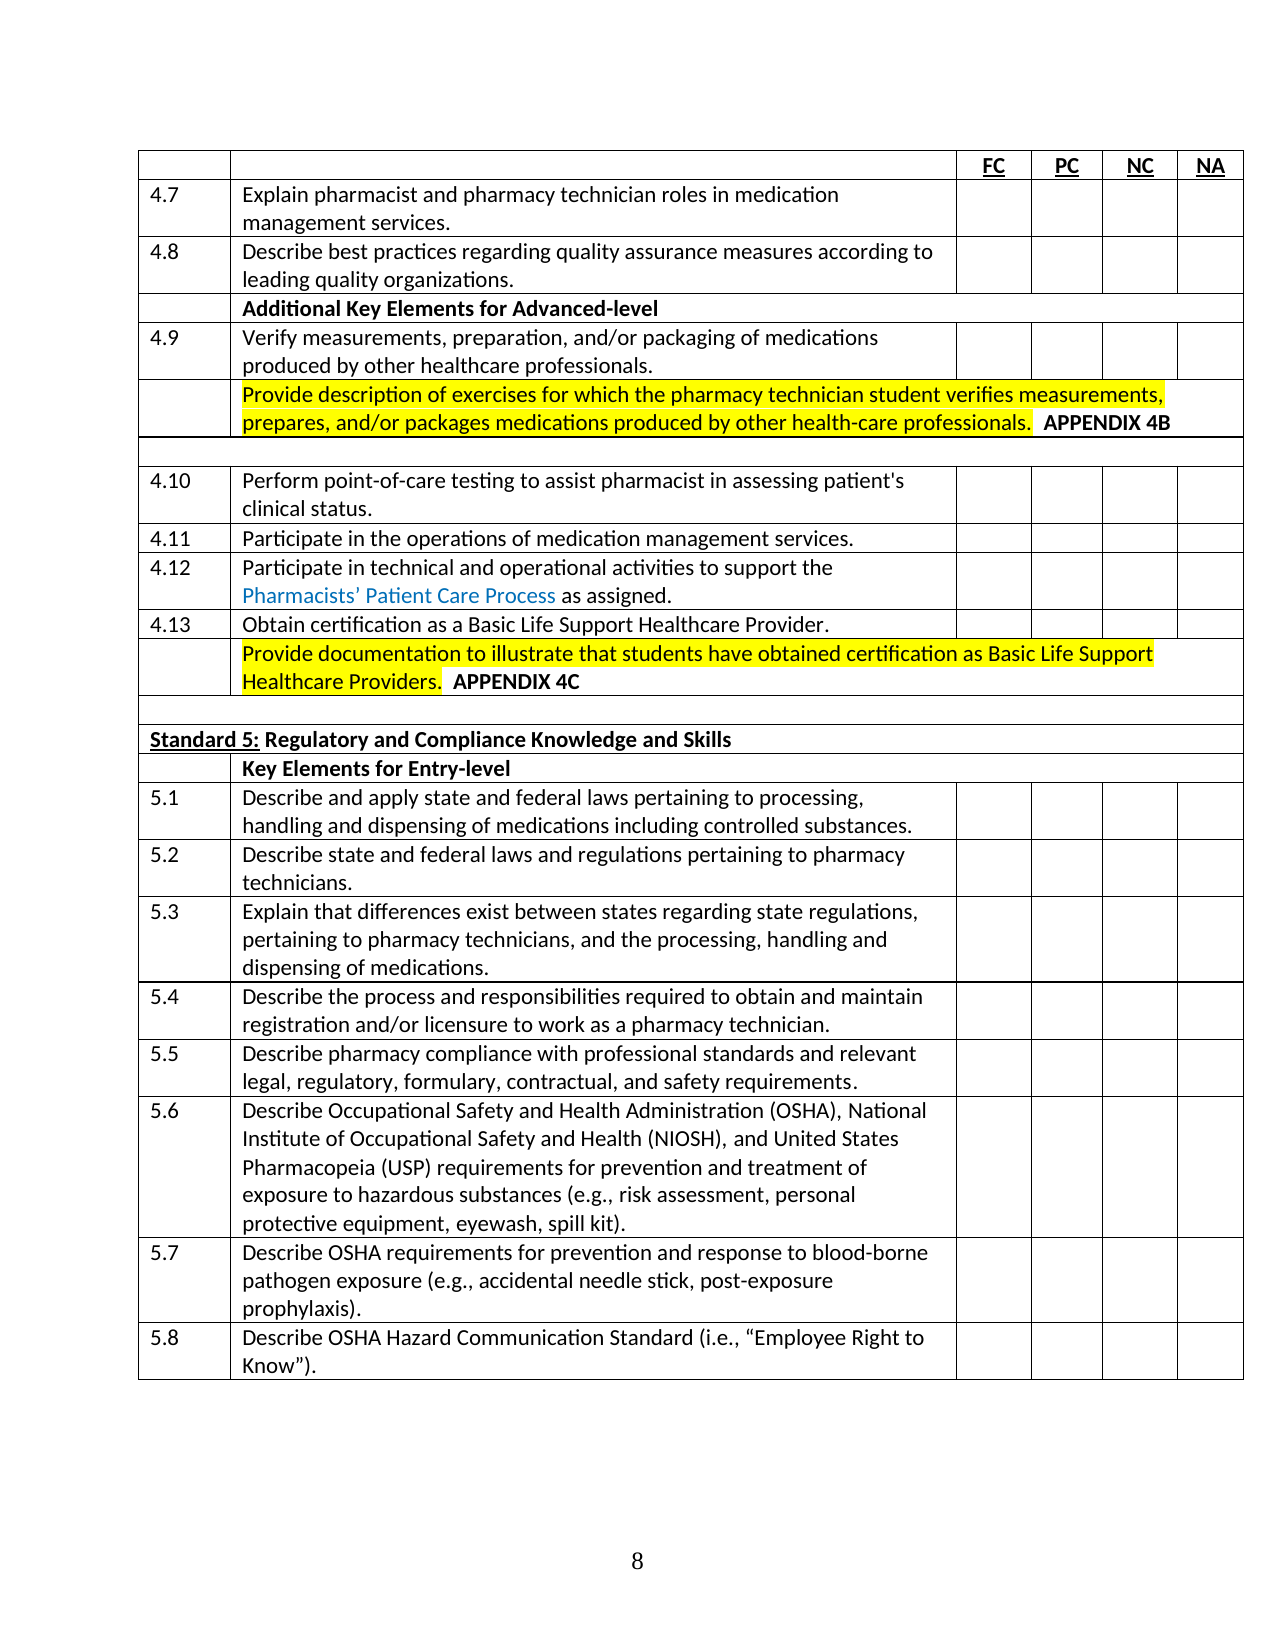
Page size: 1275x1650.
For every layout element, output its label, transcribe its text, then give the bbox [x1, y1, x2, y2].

table_cell 4.11 [139, 524, 230, 552]
table_cell [1178, 783, 1243, 839]
table_cell [1032, 467, 1102, 523]
table_cell [957, 983, 1031, 1038]
table_cell [1032, 180, 1102, 236]
table_cell [1178, 897, 1243, 981]
table_cell [1032, 1097, 1102, 1237]
table_cell [1178, 1238, 1243, 1322]
table_cell [1103, 783, 1177, 839]
table_cell [1103, 897, 1177, 981]
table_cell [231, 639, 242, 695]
table_cell [1032, 237, 1102, 293]
table_cell [1032, 524, 1102, 552]
table_cell [1103, 1097, 1177, 1237]
table_cell 4.7 [139, 180, 230, 236]
table_cell Additional Key Elements for Advanced-level [231, 294, 1243, 322]
table_cell [1178, 553, 1243, 609]
table_header NC [1103, 151, 1177, 179]
table_cell [1178, 1323, 1243, 1379]
table_cell [1103, 553, 1177, 609]
table_cell [957, 1097, 1031, 1237]
table_cell [1178, 983, 1243, 1038]
table_cell Provide documentation to illustrate that students have obtained certification as Basic Life Support Healthcare Providers. APPENDIX 4C [442, 639, 1243, 695]
table_cell 4.10 [139, 467, 230, 523]
table_cell [1178, 1040, 1243, 1096]
table_cell [1032, 783, 1102, 839]
table_cell [957, 610, 1031, 638]
table_cell [957, 783, 1031, 839]
table_cell [139, 294, 230, 322]
table_cell [139, 380, 230, 436]
table_cell 5.2 [139, 840, 230, 896]
table_cell [957, 1323, 1031, 1379]
table_cell [139, 754, 230, 782]
table_cell [957, 237, 1031, 293]
table_cell [1103, 467, 1177, 523]
table_cell 5.5 [139, 1040, 230, 1096]
table_cell [957, 1040, 1031, 1096]
table_cell Provide description of exercises for which the pharmacy technician student verifies measurements, prepares, and/or packages medications produced by other health-care professionals. APPENDIX 4B [231, 380, 1243, 436]
table_cell [1032, 553, 1102, 609]
table_cell 5.7 [139, 1238, 230, 1322]
table_cell Describe the process and responsibilities required to obtain and maintain registration and/or licensure to work as a pharmacy technician. [231, 983, 956, 1038]
table_cell 4.12 [139, 553, 230, 609]
table_cell [957, 897, 1031, 981]
table_cell [957, 553, 1031, 609]
table_cell [1032, 1040, 1102, 1096]
table_cell [1178, 237, 1243, 293]
table_cell [1032, 610, 1102, 638]
table_cell [957, 180, 1031, 236]
table_cell [1032, 897, 1102, 981]
table_header FC [957, 151, 1031, 179]
table_cell Participate in the operations of medication management services. [231, 524, 956, 552]
table_cell Verify measurements, preparation, and/or packaging of medications produced by other healthcare professionals. [231, 323, 956, 379]
table_cell Explain that differences exist between states regarding state regulations, pertaining to pharmacy technicians, and the processing, handling and dispensing of medications. [231, 897, 956, 981]
table_cell [1103, 237, 1177, 293]
table_cell Perform point-of-care testing to assist pharmacist in assessing patient's clinical status. [231, 467, 956, 523]
table_cell [1032, 983, 1102, 1038]
table_cell Describe OSHA requirements for prevention and response to blood-borne pathogen exposure (e.g., accidental needle stick, post-exposure prophylaxis). [231, 1238, 956, 1322]
table_cell [1178, 840, 1243, 896]
table_cell [1103, 1323, 1177, 1379]
table_cell [139, 696, 1243, 724]
table_cell [957, 467, 1031, 523]
table_cell Describe Occupational Safety and Health Administration (OSHA), National Institute of Occupational Safety and Health (NIOSH), and United States Pharmacopeia (USP) requirements for prevention and treatment of exposure to hazardous substances (e.g., risk assessment, personal protective equipment, eyewash, spill kit). [231, 1097, 956, 1237]
table_cell [1103, 1040, 1177, 1096]
table_cell Explain pharmacist and pharmacy technician roles in medication management services. [231, 180, 956, 236]
table_header [139, 151, 230, 179]
table_cell Describe OSHA Hazard Communication Standard (i.e., “Employee Right to Know”). [231, 1323, 956, 1379]
table_cell 4.9 [139, 323, 230, 379]
table_cell 4.13 [139, 610, 230, 638]
table_header PC [1032, 151, 1102, 179]
table_cell [1032, 1323, 1102, 1379]
table_cell 4.8 [139, 237, 230, 293]
table_cell Describe best practices regarding quality assurance measures according to leading quality organizations. [231, 237, 956, 293]
table_cell [139, 438, 1243, 466]
table_cell [1103, 524, 1177, 552]
table_cell [1103, 1238, 1177, 1322]
table_cell [1178, 323, 1243, 379]
table_cell Describe state and federal laws and regulations pertaining to pharmacy technicians. [231, 840, 956, 896]
table_cell [1103, 610, 1177, 638]
table_cell [1178, 467, 1243, 523]
table_cell 5.4 [139, 983, 230, 1038]
table_cell [139, 639, 230, 695]
table_cell [957, 840, 1031, 896]
table_header NA [1178, 151, 1243, 179]
table_cell [1178, 524, 1243, 552]
table_cell [957, 524, 1031, 552]
table_cell [1178, 1097, 1243, 1237]
table_cell [957, 323, 1031, 379]
table_cell Describe and apply state and federal laws pertaining to processing, handling and dispensing of medications including controlled substances. [231, 783, 956, 839]
table_cell 5.6 [139, 1097, 230, 1237]
table_cell Key Elements for Entry-level [231, 754, 1243, 782]
table_cell 5.8 [139, 1323, 230, 1379]
table_cell 5.3 [139, 897, 230, 981]
table_cell Obtain certification as a Basic Life Support Healthcare Provider. [231, 610, 956, 638]
table_cell Describe pharmacy compliance with professional standards and relevant legal, regulatory, formulary, contractual, and safety requirements. [231, 1040, 956, 1096]
table_cell [957, 1238, 1031, 1322]
table_cell [1032, 323, 1102, 379]
table_cell [1103, 323, 1177, 379]
table_cell [1103, 840, 1177, 896]
table_cell Participate in technical and operational activities to support the Pharmacists’ Patient Care Process as assigned. [231, 553, 956, 609]
table_cell [1103, 983, 1177, 1038]
table_cell 5.1 [139, 783, 230, 839]
table_cell [1103, 180, 1177, 236]
table_cell [1032, 840, 1102, 896]
table_cell Standard 5: Regulatory and Compliance Knowledge and Skills [139, 725, 1243, 753]
table_cell [1178, 180, 1243, 236]
table_header [231, 151, 956, 179]
table_cell [1032, 1238, 1102, 1322]
table_cell [1178, 610, 1243, 638]
